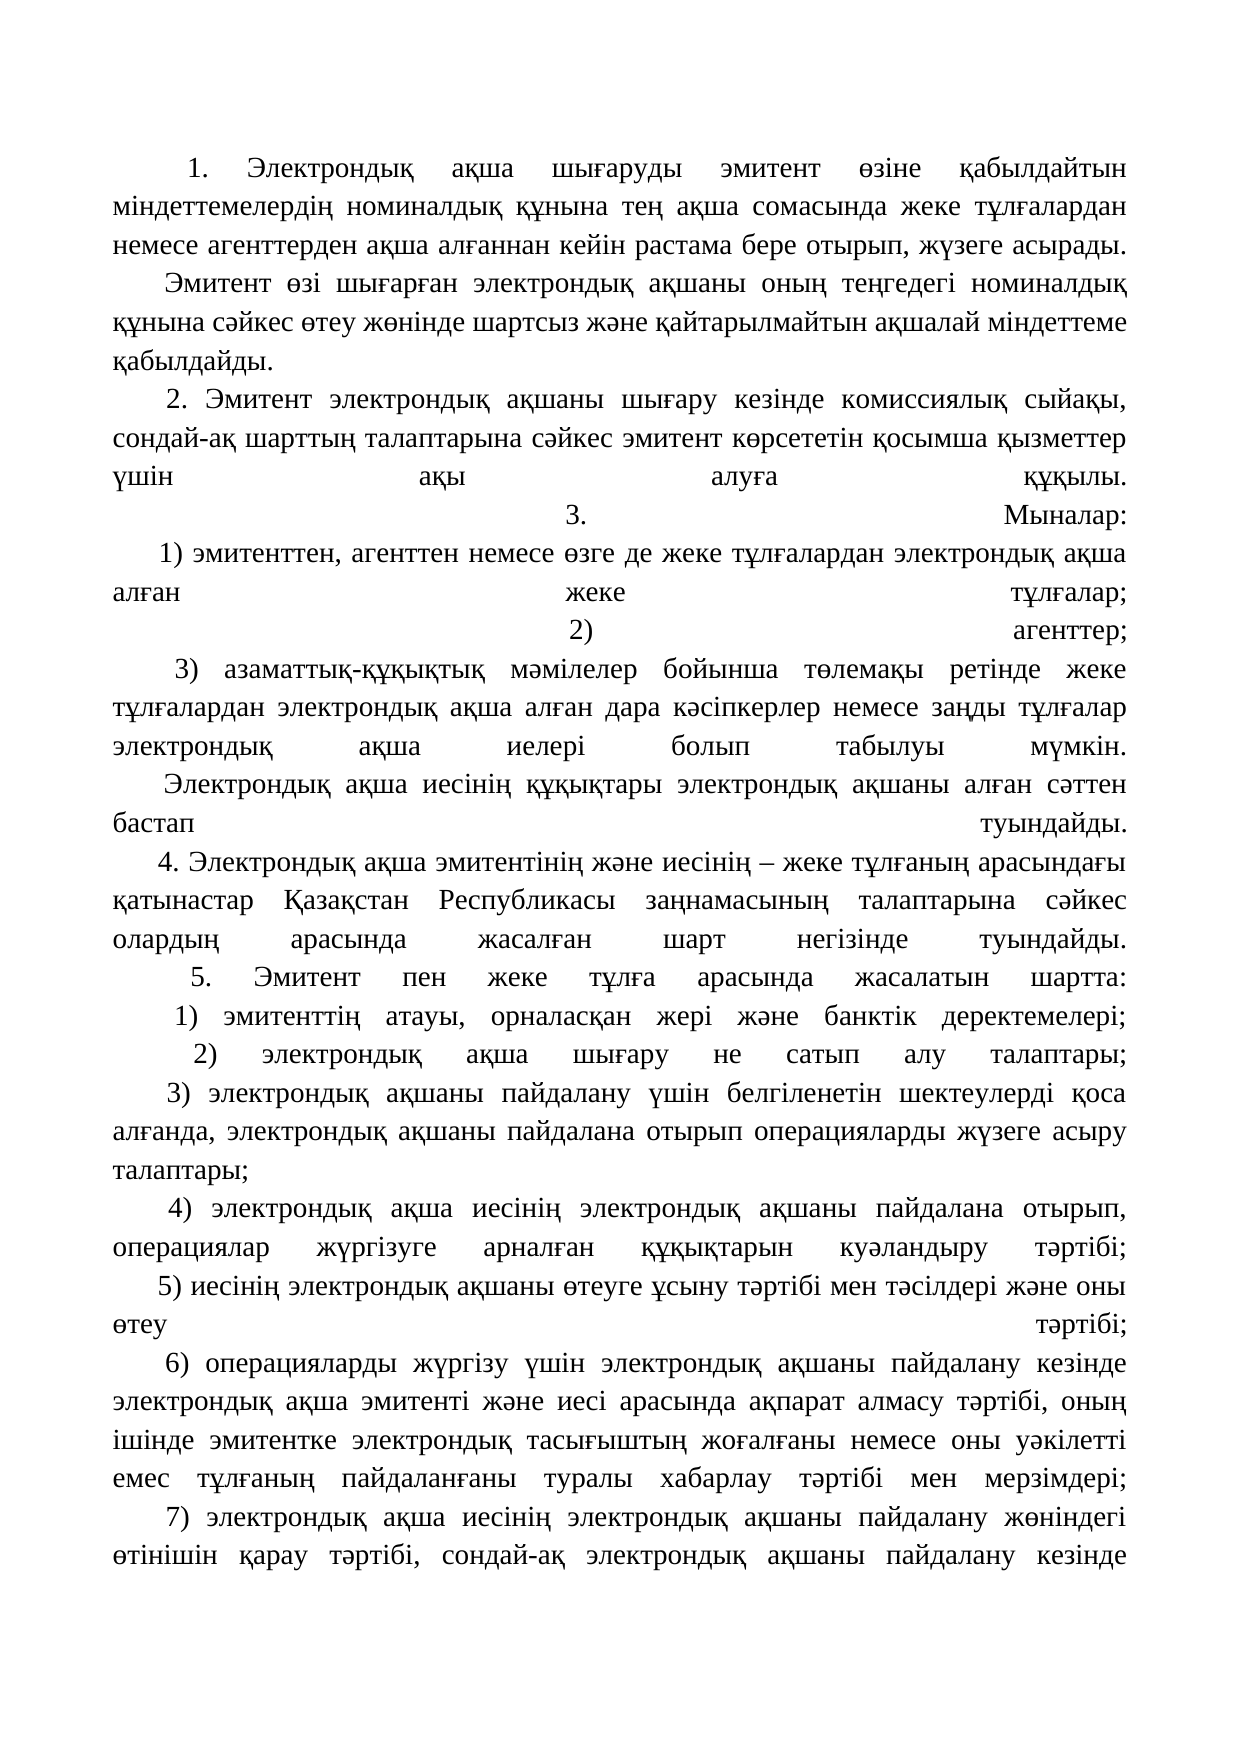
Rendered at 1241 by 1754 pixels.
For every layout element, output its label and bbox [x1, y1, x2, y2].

text [112, 150, 1128, 1571]
